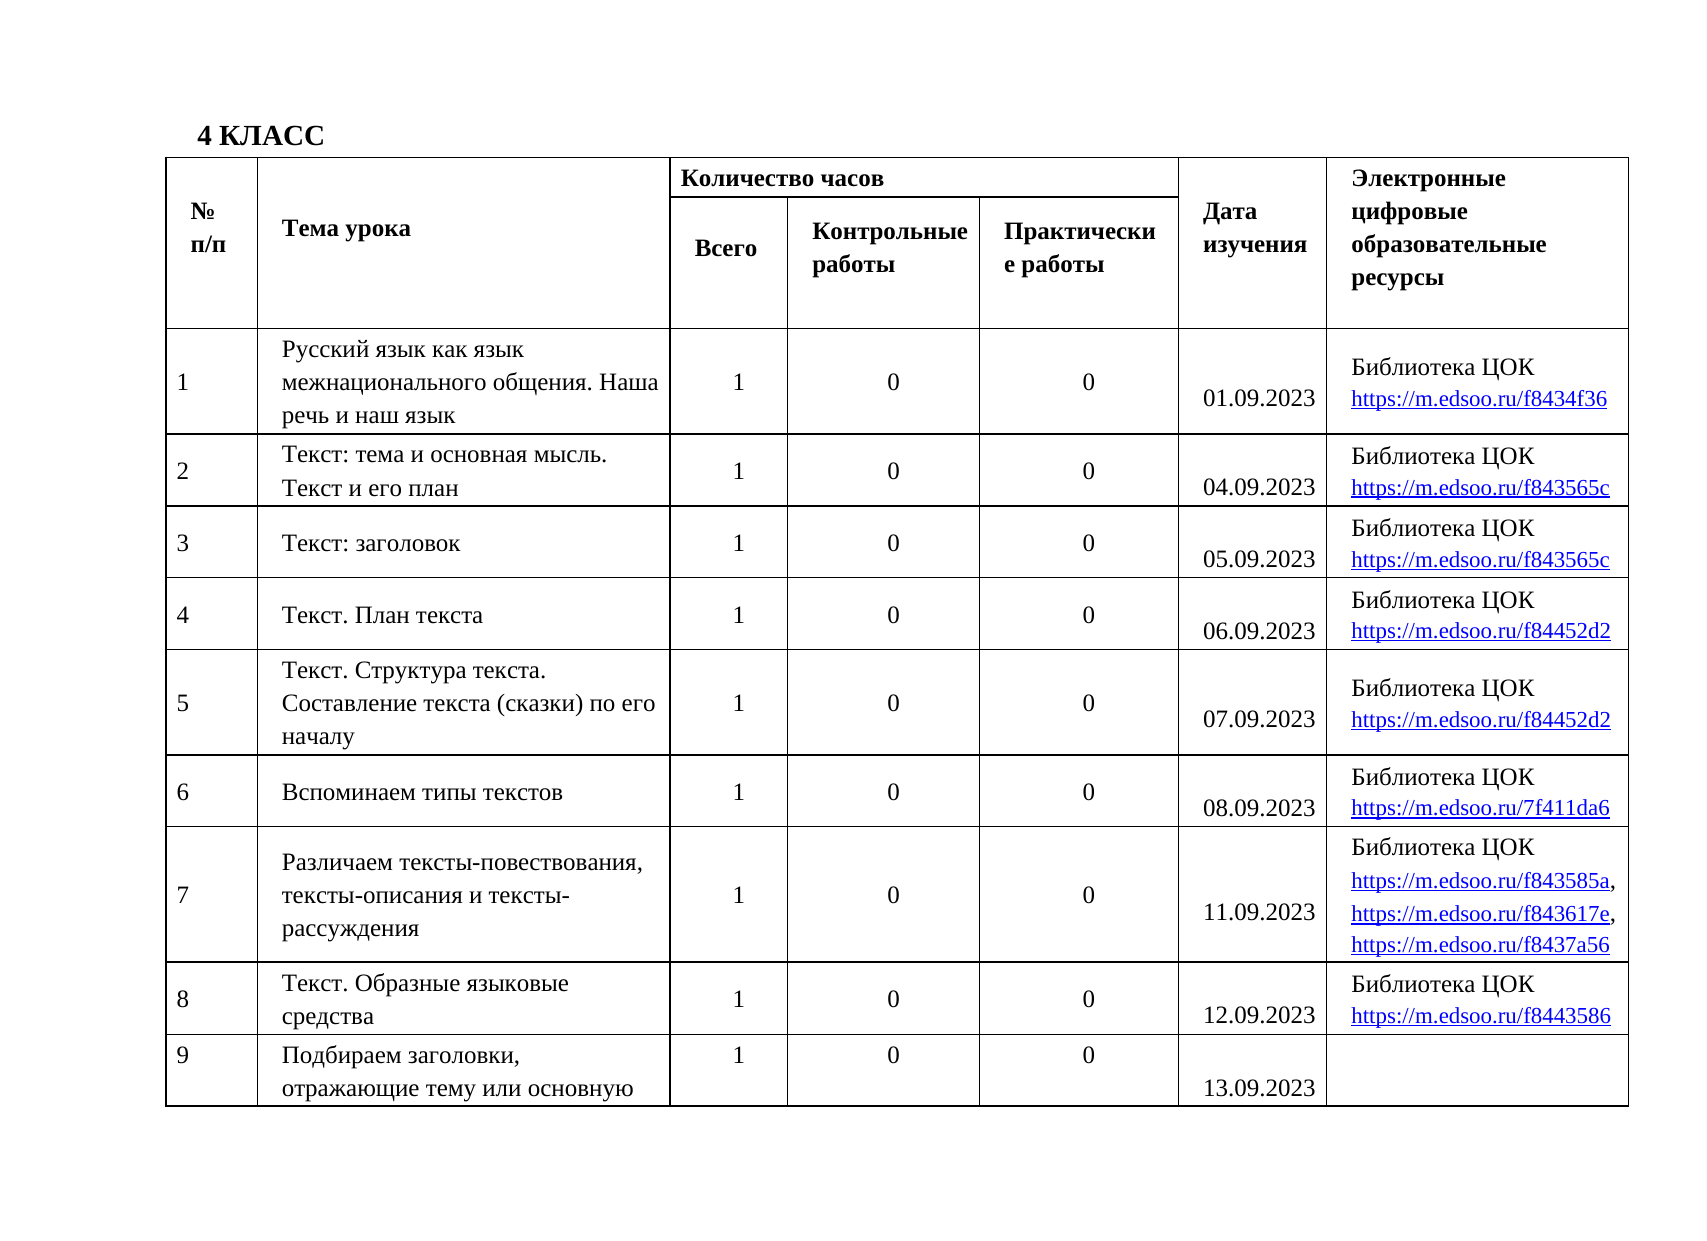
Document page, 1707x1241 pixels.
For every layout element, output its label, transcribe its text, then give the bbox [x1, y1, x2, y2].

text 4 КЛАСС [190, 118, 1618, 152]
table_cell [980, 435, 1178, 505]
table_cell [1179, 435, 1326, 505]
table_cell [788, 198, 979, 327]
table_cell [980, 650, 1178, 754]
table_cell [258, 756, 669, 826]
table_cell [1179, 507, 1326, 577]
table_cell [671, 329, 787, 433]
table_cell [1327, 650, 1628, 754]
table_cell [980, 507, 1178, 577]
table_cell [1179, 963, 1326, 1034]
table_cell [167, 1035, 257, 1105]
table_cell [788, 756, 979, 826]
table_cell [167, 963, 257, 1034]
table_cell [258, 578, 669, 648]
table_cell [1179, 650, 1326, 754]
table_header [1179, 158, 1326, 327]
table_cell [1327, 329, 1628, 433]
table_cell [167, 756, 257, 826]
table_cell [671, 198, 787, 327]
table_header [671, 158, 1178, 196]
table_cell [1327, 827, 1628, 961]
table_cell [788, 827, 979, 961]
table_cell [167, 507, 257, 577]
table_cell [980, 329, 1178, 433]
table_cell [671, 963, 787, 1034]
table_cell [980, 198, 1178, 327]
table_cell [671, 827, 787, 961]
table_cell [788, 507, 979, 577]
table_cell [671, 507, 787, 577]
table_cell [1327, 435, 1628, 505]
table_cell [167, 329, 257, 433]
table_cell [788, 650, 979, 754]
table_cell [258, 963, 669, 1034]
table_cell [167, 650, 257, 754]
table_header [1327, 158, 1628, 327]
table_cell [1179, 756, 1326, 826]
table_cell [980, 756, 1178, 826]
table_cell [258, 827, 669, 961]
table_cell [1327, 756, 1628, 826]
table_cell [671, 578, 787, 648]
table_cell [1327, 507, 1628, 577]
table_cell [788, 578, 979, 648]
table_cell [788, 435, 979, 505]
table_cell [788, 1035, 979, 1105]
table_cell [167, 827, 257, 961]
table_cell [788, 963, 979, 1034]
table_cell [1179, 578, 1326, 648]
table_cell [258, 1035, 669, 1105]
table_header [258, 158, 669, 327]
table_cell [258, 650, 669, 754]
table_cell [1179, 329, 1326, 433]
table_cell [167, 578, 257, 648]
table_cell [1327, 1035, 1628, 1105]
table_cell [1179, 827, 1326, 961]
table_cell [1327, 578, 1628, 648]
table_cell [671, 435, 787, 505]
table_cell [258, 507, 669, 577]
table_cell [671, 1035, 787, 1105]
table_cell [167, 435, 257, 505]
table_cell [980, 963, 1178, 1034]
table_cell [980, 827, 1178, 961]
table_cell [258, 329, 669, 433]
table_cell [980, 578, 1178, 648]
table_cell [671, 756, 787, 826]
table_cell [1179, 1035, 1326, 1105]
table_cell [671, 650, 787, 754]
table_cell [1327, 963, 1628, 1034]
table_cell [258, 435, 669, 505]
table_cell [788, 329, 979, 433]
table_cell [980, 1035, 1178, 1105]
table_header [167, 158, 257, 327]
